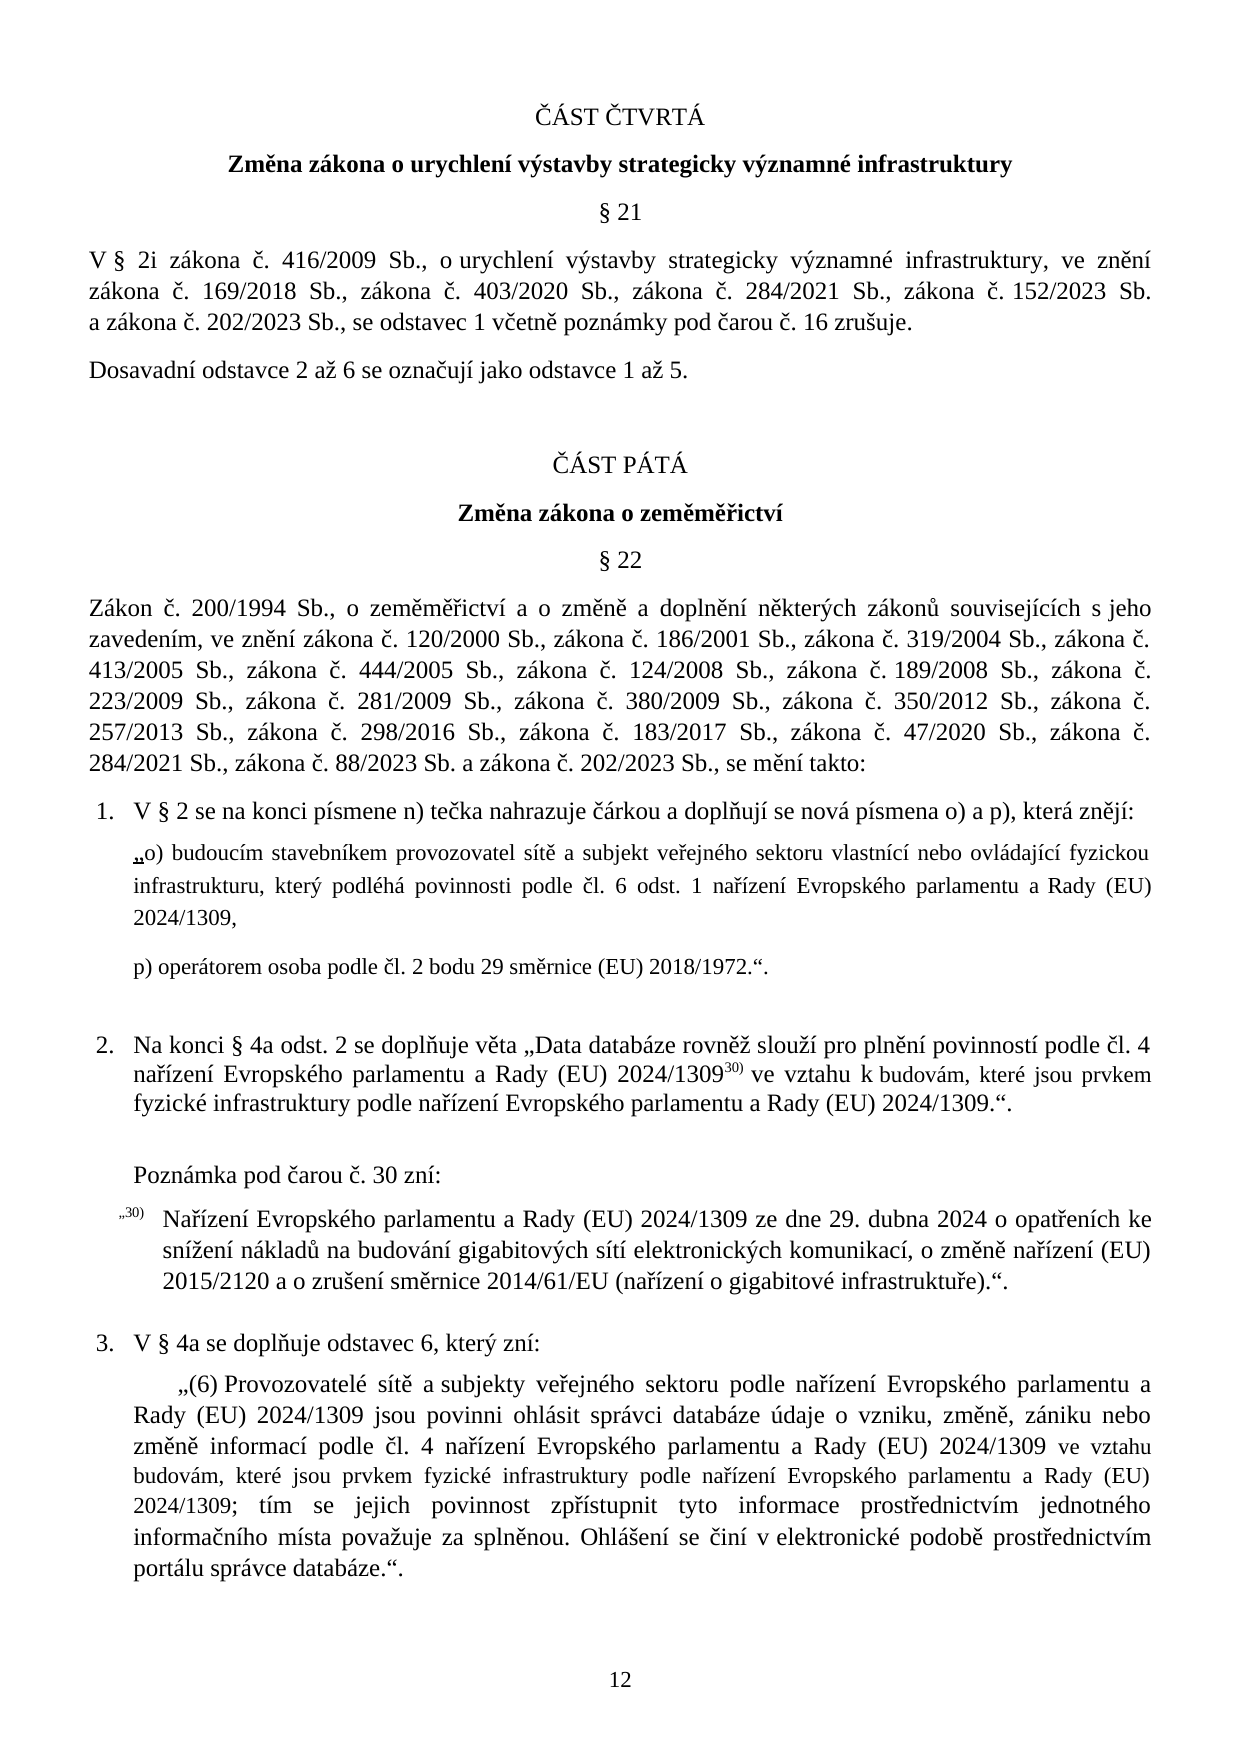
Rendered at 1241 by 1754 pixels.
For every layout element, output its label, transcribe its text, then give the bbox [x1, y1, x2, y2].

text Změna zákona o zeměměřictví [89, 498, 1152, 527]
text Dosavadní odstavce 2 až 6 se označují jako odstavce 1 až 5. [89, 355, 1152, 383]
text ČÁST PÁTÁ [89, 450, 1152, 479]
text Změna zákona o urychlení výstavby strategicky významné infrastruktury [89, 149, 1152, 178]
list Na konci § 4a odst. 2 se doplňuje věta „Data databáze rovněž slouží pro plnění povinností podle čl. 4 nařízení Evropského parlamentu a Rady (EU) 2024/130930) ve vztahu k budovám, které jsou prvkem fyzické infrastruktury podle nařízení Evropského parlamentu a Rady (EU) 2024/1309.“. [96, 1030, 1152, 1117]
text „o) budoucím stavebníkem provozovatel sítě a subjekt veřejného sektoru vlastnící nebo ovládající fyzickou infrastrukturu, který podléhá povinnosti podle čl. 6 odst. 1 nařízení Evropského parlamentu a Rady (EU) 2024/1309, [133, 837, 1152, 930]
text Zákon č. 200/1994 Sb., o zeměměřictví a o změně a doplnění některých zákonů souvisejících s jeho zavedením, ve znění zákona č. 120/2000 Sb., zákona č. 186/2001 Sb., zákona č. 319/2004 Sb., zákona č. 413/2005 Sb., zákona č. 444/2005 Sb., zákona č. 124/2008 Sb., zákona č. 189/2008 Sb., zákona č. 223/2009 Sb., zákona č. 281/2009 Sb., zákona č. 380/2009 Sb., zákona č. 350/2012 Sb., zákona č. 257/2013 Sb., zákona č. 298/2016 Sb., zákona č. 183/2017 Sb., zákona č. 47/2020 Sb., zákona č. 284/2021 Sb., zákona č. 88/2023 Sb. a zákona č. 202/2023 Sb., se mění takto: [89, 593, 1152, 777]
text „(6) Provozovatelé sítě a subjekty veřejného sektoru podle nařízení Evropského parlamentu a Rady (EU) 2024/1309 jsou povinni ohlásit správci databáze údaje o vzniku, změně, zániku nebo změně informací podle čl. 4 nařízení Evropského parlamentu a Rady (EU) 2024/1309 ve vztahu budovám, které jsou prvkem fyzické infrastruktury podle nařízení Evropského parlamentu a Rady (EU) 2024/1309; tím se jejich povinnost zpřístupnit tyto informace prostřednictvím jednotného informačního místa považuje za splněnou. Ohlášení se činí v elektronické podobě prostřednictvím portálu správce databáze.“. [133, 1369, 1152, 1581]
list V § 2 se na konci písmene n) tečka nahrazuje čárkou a doplňují se nová písmena o) a p), která znějí: [96, 796, 1152, 825]
list „30) Nařízení Evropského parlamentu a Rady (EU) 2024/1309 ze dne 29. dubna 2024 o opatřeních ke snížení nákladů na budování gigabitových sítí elektronických komunikací, o změně nařízení (EU) 2015/2120 a o zrušení směrnice 2014/61/EU (nařízení o gigabitové infrastruktuře).“. [118, 1204, 1152, 1294]
text § 22 [89, 546, 1152, 574]
text Poznámka pod čarou č. 30 zní: [133, 1160, 1152, 1189]
text p) operátorem osoba podle čl. 2 bodu 29 směrnice (EU) 2018/1972.“. [133, 953, 1152, 979]
list V § 4a se doplňuje odstavec 6, který zní: [96, 1328, 1152, 1357]
text § 21 [89, 197, 1152, 226]
text V § 2i zákona č. 416/2009 Sb., o urychlení výstavby strategicky významné infrastruktury, ve znění zákona č. 169/2018 Sb., zákona č. 403/2020 Sb., zákona č. 284/2021 Sb., zákona č. 152/2023 Sb. a zákona č. 202/2023 Sb., se odstavec 1 včetně poznámky pod čarou č. 16 zrušuje. [89, 245, 1152, 336]
text ČÁST ČTVRTÁ [89, 102, 1152, 131]
